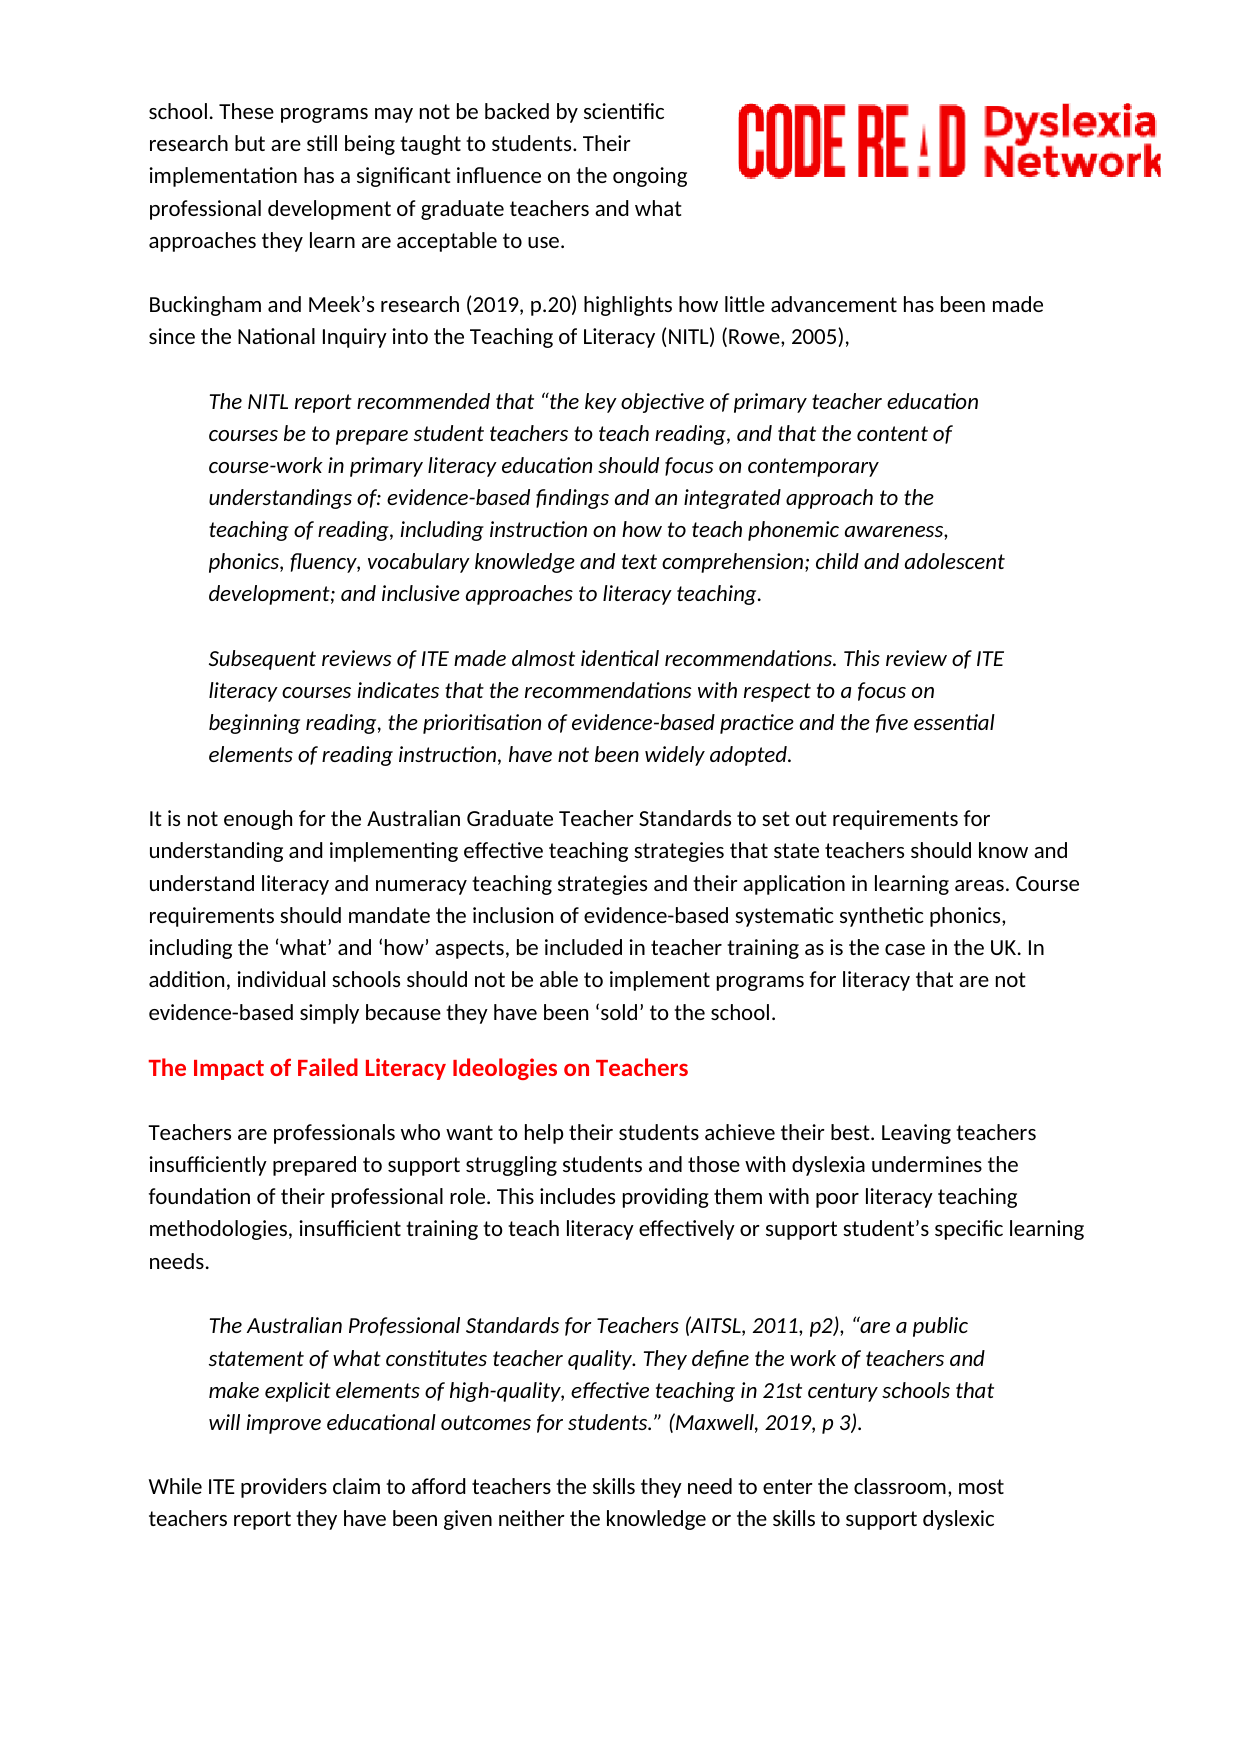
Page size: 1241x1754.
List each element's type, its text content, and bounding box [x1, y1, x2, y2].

text Buckingham and Meek’s research (2019, p.20) highlights how little advancement has been made since the National Inquiry into the Teaching of Literacy (NITL) (Rowe, 2005), [148, 287, 1054, 351]
text Teachers are professionals who want to help their students achieve their best. Leaving teachers insufficiently prepared to support struggling students and those with dyslexia undermines the foundation of their professional role. This includes providing them with poor literacy teaching methodologies, insufficient training to teach literacy effectively or support student’s specific learning needs. [148, 1114, 1091, 1276]
picture [1084, 103, 1161, 179]
text Subsequent reviews of ITE made almost identical recommendations. This review of ITE literacy courses indicates that the recommendations with respect to a focus on beginning reading, the prioritisation of evidence-based practice and the five essential elements of reading instruction, have not been widely adopted. [208, 641, 1009, 769]
text It is not enough for the Australian Graduate Teacher Standards to set out requirements for understanding and implementing effective teaching strategies that state teachers should know and understand literacy and numeracy teaching strategies and their application in learning areas. Course requirements should mandate the inclusion of evidence-based systematic synthetic phonics, including the ‘what’ and ‘how’ aspects, be included in teacher training as is the case in the UK. In addition, individual schools should not be able to implement programs for literacy that are not evidence-based simply because they have been ‘sold’ to the school. [148, 801, 1084, 1027]
text school. These programs may not be backed by scientific research but are still being taught to students. Their implementation has a significant influence on the ongoing professional development of graduate teachers and what approaches they learn are acceptable to use. [148, 94, 1084, 255]
text The Australian Professional Standards for Teachers (AITSL, 2011, p2), “are a public statement of what constitutes teacher quality. They define the work of teachers and make explicit elements of high-quality, effective teaching in 21st century schools that will improve educational outcomes for students.” (Maxwell, 2019, p 3). [208, 1308, 1001, 1437]
text The Impact of Failed Literacy Ideologies on Teachers [148, 1056, 1091, 1082]
text The NITL report recommended that “the key objective of primary teacher education courses be to prepare student teachers to teach reading, and that the content of course-work in primary literacy education should focus on contemporary understandings of: evidence-based findings and an integrated approach to the teaching of reading, including instruction on how to teach phonemic awareness, phonics, fluency, vocabulary knowledge and text comprehension; child and adolescent development; and inclusive approaches to literacy teaching. [208, 384, 1009, 608]
text While ITE providers claim to afford teachers the skills they need to enter the classroom, most teachers report they have been given neither the knowledge or the skills to support dyslexic [148, 1469, 1016, 1533]
